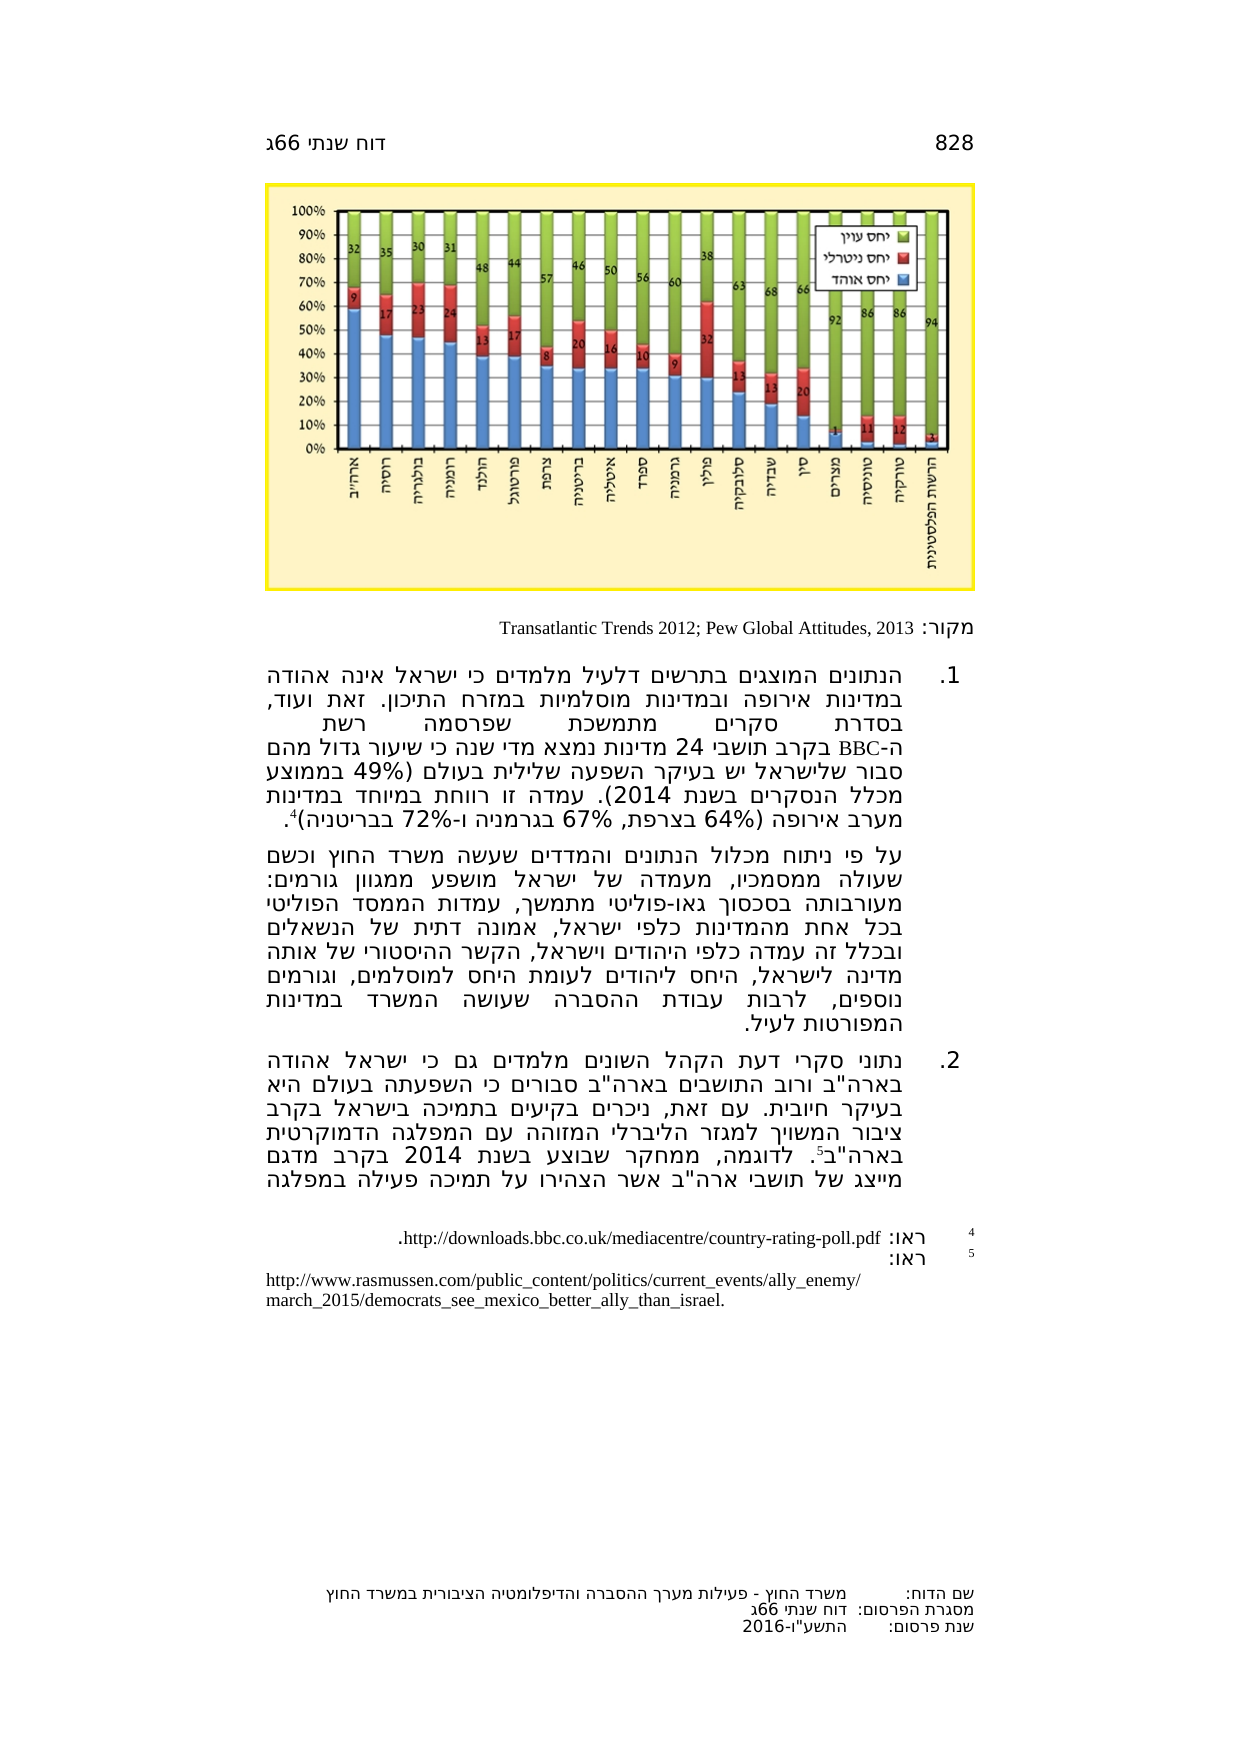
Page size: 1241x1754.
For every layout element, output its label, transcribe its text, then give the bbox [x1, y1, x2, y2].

list הנתונים המוצגים בתרשים דלעיל מלמדים כי ישראל אינה אהודה במדינות אירופה ובמדינות מוסלמיות במזרח התיכון. זאת ועוד, בסדרת סקרים מתמשכת שפרסמה רשת ה-BBC בקרב תושבי 24 מדינות נמצא מדי שנה כי שיעור גדול מהם סבור שלישראל יש בעיקר השפעה שלילית בעולם (49% בממוצע מכלל הנסקרים בשנת 2014). עמדה זו רווחת במיוחד במדינות מערב אירופה (64% בצרפת, 67% בגרמניה ו-72% בבריטניה). [266, 664, 939, 832]
text מקור: Transatlantic Trends 2012; Pew Global Attitudes, 2013 [266, 616, 974, 639]
list נתוני סקרי דעת הקהל השונים מלמדים גם כי ישראל אהודה בארה"ב ורוב התושבים בארה"ב סבורים כי השפעתה בעולם היא בעיקר חיובית. עם זאת, ניכרים בקיעים בתמיכה בישראל בקרב ציבור המשויך למגזר הליברלי המזוהה עם המפלגה הדמוקרטית בארה"ב. לדוגמה, ממחקר שבוצע בשנת 2014 בקרב מדגם מייצג של תושבי ארה"ב אשר הצהירו על תמיכה פעילה במפלגה הדמוקרטית מסתמנת מגמת ירידה בתפיסה התודעתית של כלל התושבים בארה"ב בדבר היותה של ישראל בת ברית אסטרטגית, כמומחש בתרשים 2 להלן. [266, 1049, 939, 1193]
list על פי ניתוח מכלול הנתונים והמדדים שעשה משרד החוץ וכשם שעולה ממסמכיו, מעמדה של ישראל מושפע ממגוון גורמים: מעורבותה בסכסוך גאו-פוליטי מתמשך, עמדות הממסד הפוליטי בכל אחת מהמדינות כלפי ישראל, אמונה דתית של הנשאלים ובכלל זה עמדה כלפי היהודים וישראל, הקשר ההיסטורי של אותה מדינה לישראל, היחס ליהודים לעומת היחס למוסלמים, וגורמים נוספים, לרבות עבודת ההסברה שעושה המשרד במדינות המפורטות לעיל. [266, 845, 903, 1036]
picture [265, 183, 975, 591]
